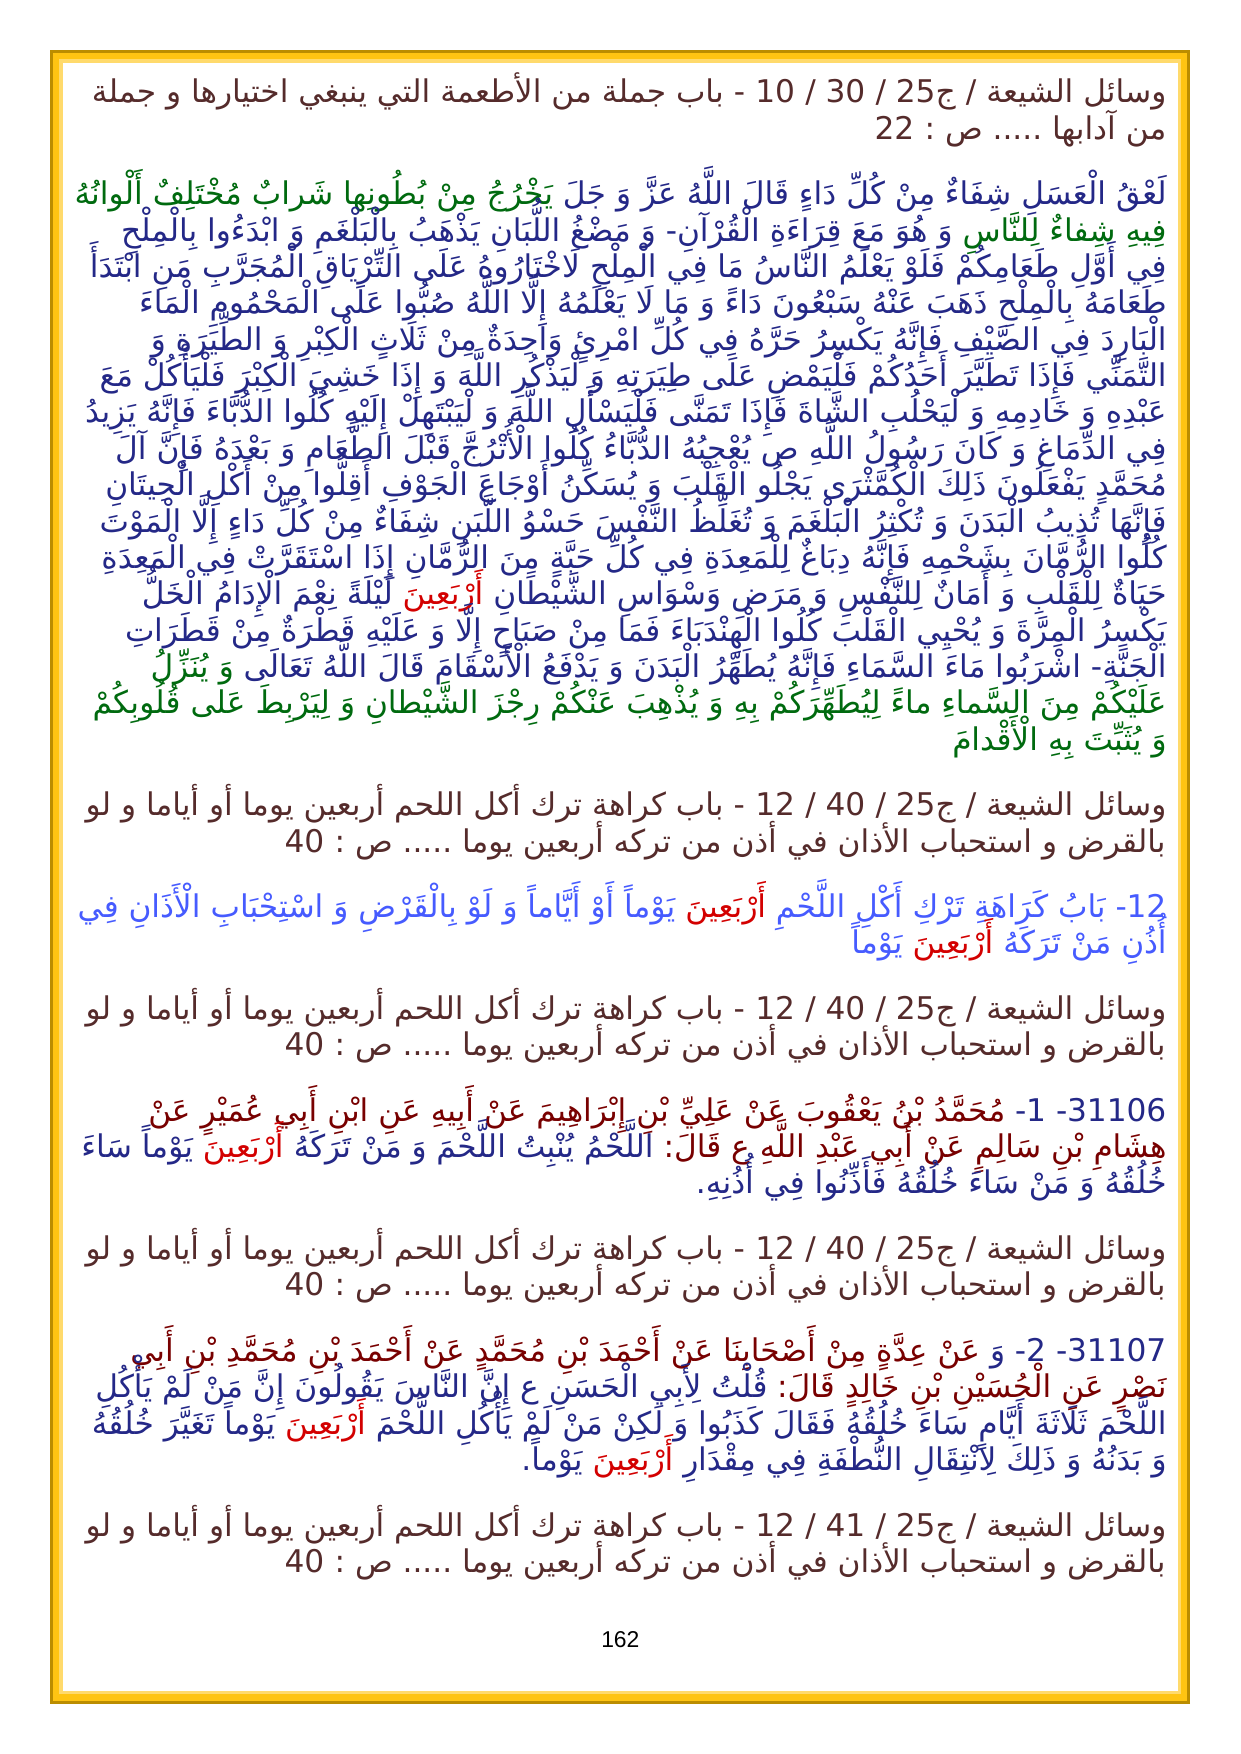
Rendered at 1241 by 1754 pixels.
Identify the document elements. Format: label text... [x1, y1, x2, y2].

text 31106- 1- مُحَمَّدُ بْنُ يَعْقُوبَ عَنْ عَلِيِّ بْنِ إِبْرَاهِيمَ عَنْ أَبِيهِ عَنِ ابْنِ أَبِي عُمَيْرٍ عَنْ هِشَامِ بْنِ سَالِمٍ عَنْ أَبِي عَبْدِ اللَّهِ ع قَالَ: اللَّحْمُ يُنْبِتُ اللَّحْمَ وَ مَنْ تَرَكَهُ أَرْبَعِينَ‏ يَوْماً سَاءَ خُلُقُهُ وَ مَنْ سَاءَ خُلُقُهُ فَأَذِّنُوا فِي أُذُنِهِ. [74, 1092, 1167, 1201]
text وسائل الشيعة / ج‏25 / 40 / 12 - باب كراهة ترك أكل اللحم أربعين يوما أو أياما و لو بالقرض و استحباب الأذان في أذن من تركه أربعين يوما ..... ص : 40 [74, 787, 1167, 859]
text لَعْقُ الْعَسَلِ شِفَاءٌ مِنْ كُلِّ دَاءٍ قَالَ اللَّهُ عَزَّ وَ جَلَ‏ يَخْرُجُ مِنْ بُطُونِها شَرابٌ مُخْتَلِفٌ أَلْوانُهُ فِيهِ شِفاءٌ لِلنَّاسِ‏ وَ هُوَ مَعَ قِرَاءَةِ الْقُرْآنِ- وَ مَضْغُ اللُّبَانِ يَذْهَبُ بِالْبَلْغَمِ وَ ابْدَءُوا بِالْمِلْحِ فِي أَوَّلِ طَعَامِكُمْ فَلَوْ يَعْلَمُ النَّاسُ مَا فِي الْمِلْحِ لَاخْتَارُوهُ عَلَى التِّرْيَاقِ الْمُجَرَّبِ مَنِ ابْتَدَأَ طَعَامَهُ بِالْمِلْحِ ذَهَبَ عَنْهُ سَبْعُونَ دَاءً وَ مَا لَا يَعْلَمُهُ إِلَّا اللَّهُ صُبُّوا عَلَى الْمَحْمُومِ الْمَاءَ الْبَارِدَ فِي الصَّيْفِ فَإِنَّهُ يَكْسِرُ حَرَّهُ فِي كُلِّ امْرِئٍ وَاحِدَةٌ مِنْ ثَلَاثٍ الْكِبْرِ وَ الطِّيَرَةِ وَ التَّمَنِّي فَإِذَا تَطَيَّرَ أَحَدُكُمْ فَلْيَمْضِ عَلَى طِيَرَتِهِ وَ لْيَذْكُرِ اللَّهَ وَ إِذَا خَشِيَ الْكِبْرَ فَلْيَأْكُلْ مَعَ عَبْدِهِ وَ خَادِمِهِ وَ لْيَحْلُبِ الشَّاةَ فَإِذَا تَمَنَّى فَلْيَسْأَلِ اللَّهَ وَ لْيَبْتَهِلْ إِلَيْهِ كُلُوا الدُّبَّاءَ فَإِنَّهُ يَزِيدُ فِي الدِّمَاغِ وَ كَانَ رَسُولُ اللَّهِ ص يُعْجِبُهُ الدُّبَّاءُ كُلُوا الْأُتْرُجَّ قَبْلَ الطَّعَامِ وَ بَعْدَهُ فَإِنَّ آلَ مُحَمَّدٍ يَفْعَلُونَ ذَلِكَ الْكُمَّثْرَى يَجْلُو الْقَلْبَ وَ يُسَكِّنُ أَوْجَاعَ الْجَوْفِ أَقِلُّوا مِنْ أَكْلِ الْحِيتَانِ فَإِنَّهَا تُذِيبُ الْبَدَنَ وَ تُكْثِرُ الْبَلْغَمَ وَ تُغَلِّظُ النَّفْسَ حَسْوُ اللَّبَنِ شِفَاءٌ مِنْ كُلِّ دَاءٍ إِلَّا الْمَوْتَ كُلُوا الرُّمَّانَ بِشَحْمِهِ فَإِنَّهُ دِبَاغٌ لِلْمَعِدَةِ فِي كُلِّ حَبَّةٍ مِنَ الرُّمَّانِ إِذَا اسْتَقَرَّتْ فِي الْمَعِدَةِ حَيَاةٌ لِلْقَلْبِ وَ أَمَانٌ لِلنَّفْسِ وَ مَرَضِ وَسْوَاسِ الشَّيْطَانِ أَرْبَعِينَ‏ لَيْلَةً نِعْمَ الْإِدَامُ الْخَلُّ يَكْسِرُ الْمِرَّةَ وَ يُحْيِي الْقَلْبَ كُلُوا الْهِنْدَبَاءَ فَمَا مِنْ صَبَاحٍ إِلَّا وَ عَلَيْهِ قَطْرَةٌ مِنْ قَطَرَاتِ الْجَنَّةِ- اشْرَبُوا مَاءَ السَّمَاءِ فَإِنَّهُ يُطَهِّرُ الْبَدَنَ وَ يَدْفَعُ الْأَسْقَامَ قَالَ اللَّهُ تَعَالَى‏ وَ يُنَزِّلُ عَلَيْكُمْ مِنَ السَّماءِ ماءً لِيُطَهِّرَكُمْ بِهِ وَ يُذْهِبَ عَنْكُمْ رِجْزَ الشَّيْطانِ وَ لِيَرْبِطَ عَلى‏ قُلُوبِكُمْ وَ يُثَبِّتَ بِهِ الْأَقْدامَ‏ [74, 176, 1167, 757]
text وسائل الشيعة / ج‏25 / 40 / 12 - باب كراهة ترك أكل اللحم أربعين يوما أو أياما و لو بالقرض و استحباب الأذان في أذن من تركه أربعين يوما ..... ص : 40 [74, 1230, 1167, 1303]
text وسائل الشيعة / ج‏25 / 41 / 12 - باب كراهة ترك أكل اللحم أربعين يوما أو أياما و لو بالقرض و استحباب الأذان في أذن من تركه أربعين يوما ..... ص : 40 [74, 1507, 1167, 1579]
text 12- بَابُ كَرَاهَةِ تَرْكِ أَكْلِ اللَّحْمِ أَرْبَعِينَ‏ يَوْماً أَوْ أَيَّاماً وَ لَوْ بِالْقَرْضِ وَ اسْتِحْبَابِ الْأَذَانِ فِي أُذُنِ مَنْ تَرَكَهُ أَرْبَعِينَ‏ يَوْماً [74, 888, 1167, 961]
text 31107- 2- وَ عَنْ عِدَّةٍ مِنْ أَصْحَابِنَا عَنْ أَحْمَدَ بْنِ مُحَمَّدٍ عَنْ أَحْمَدَ بْنِ مُحَمَّدِ بْنِ أَبِي نَصْرٍ عَنِ الْحُسَيْنِ بْنِ خَالِدٍ قَالَ: قُلْتُ لِأَبِي الْحَسَنِ ع إِنَّ النَّاسَ يَقُولُونَ إِنَّ مَنْ لَمْ يَأْكُلِ اللَّحْمَ ثَلَاثَةَ أَيَّامٍ سَاءَ خُلُقُهُ فَقَالَ كَذَبُوا وَ لَكِنْ مَنْ لَمْ يَأْكُلِ اللَّحْمَ أَرْبَعِينَ‏ يَوْماً تَغَيَّرَ خُلُقُهُ وَ بَدَنُهُ وَ ذَلِكَ لِانْتِقَالِ النُّطْفَةِ فِي مِقْدَارِ أَرْبَعِينَ‏ يَوْماً. [74, 1332, 1167, 1478]
text وسائل الشيعة / ج‏25 / 30 / 10 - باب جملة من الأطعمة التي ينبغي اختيارها و جملة من آدابها ..... ص : 22 [74, 74, 1167, 147]
text وسائل الشيعة / ج‏25 / 40 / 12 - باب كراهة ترك أكل اللحم أربعين يوما أو أياما و لو بالقرض و استحباب الأذان في أذن من تركه أربعين يوما ..... ص : 40 [74, 990, 1167, 1063]
